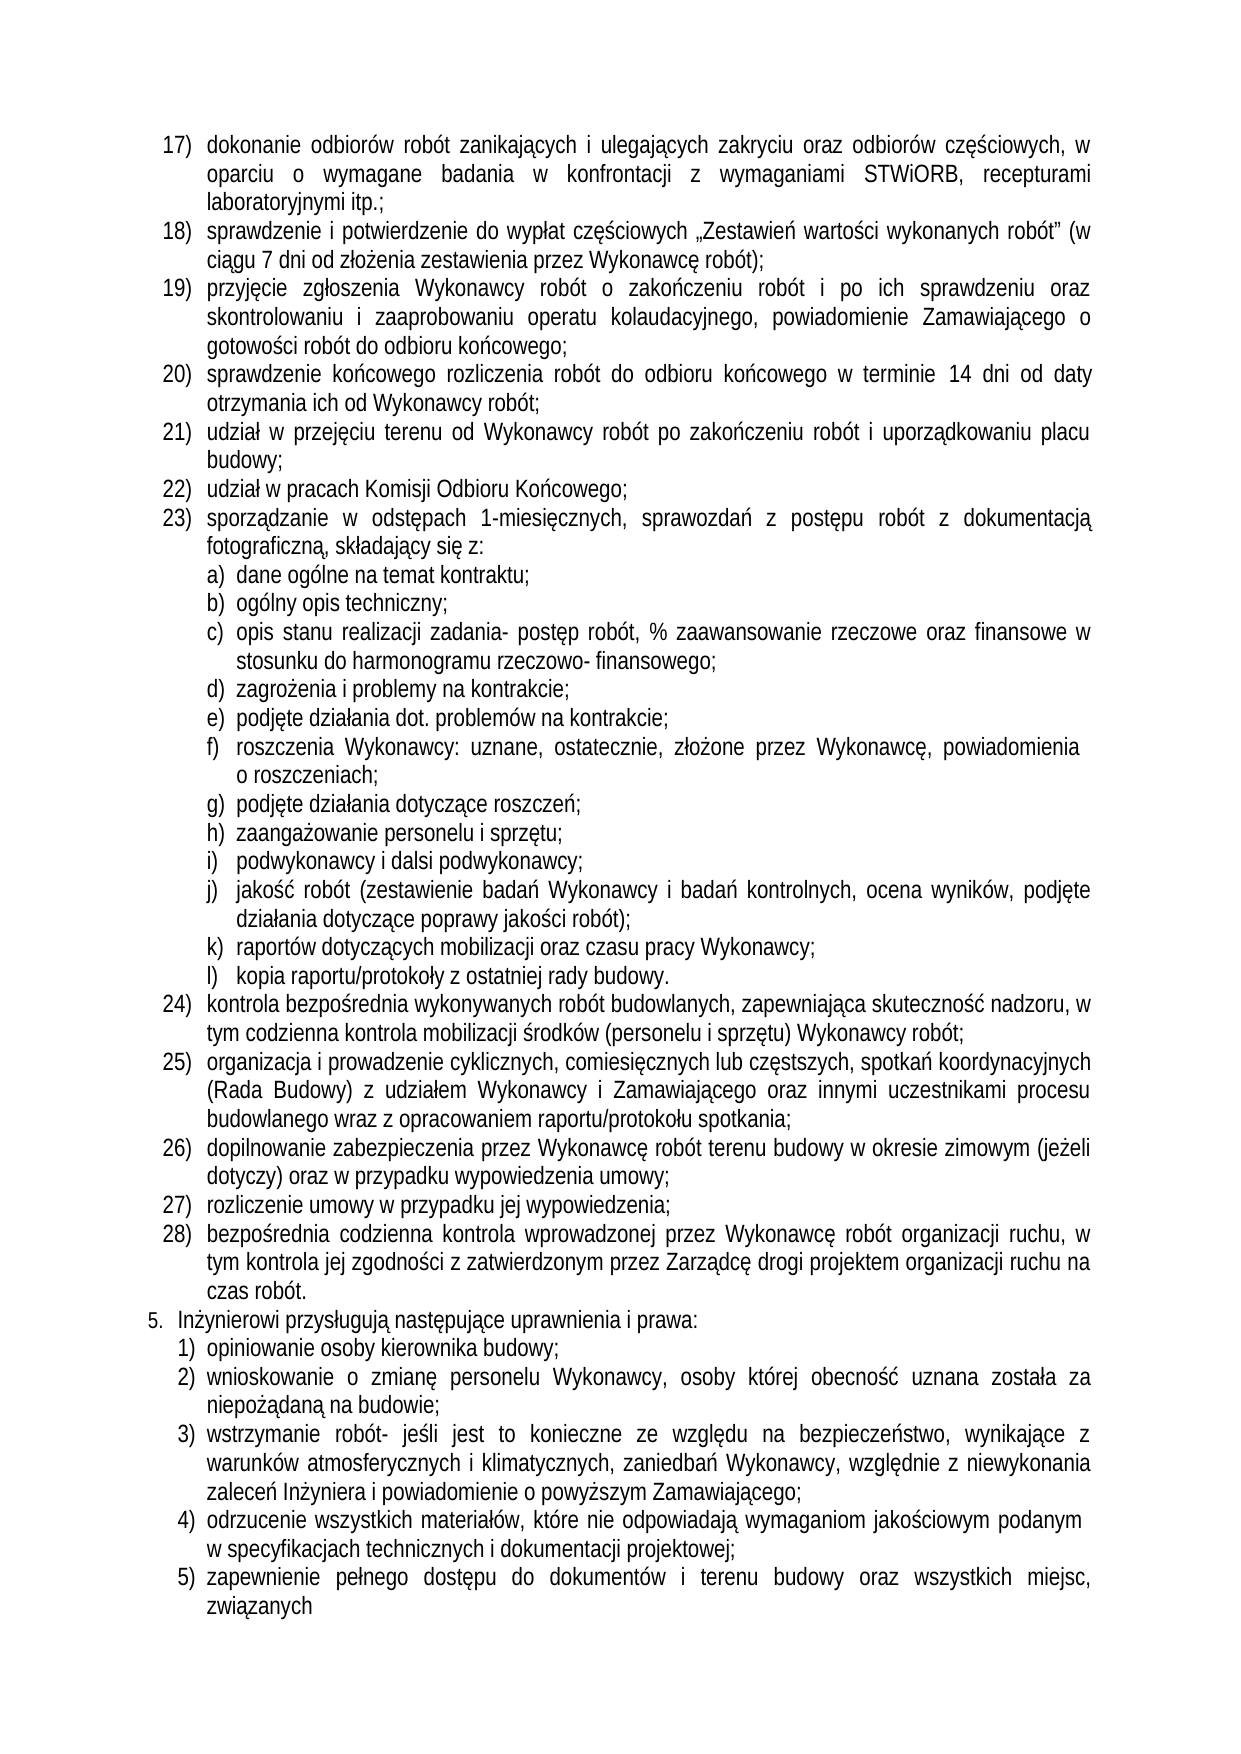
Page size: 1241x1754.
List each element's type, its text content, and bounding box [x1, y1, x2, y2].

list rozliczenie umowy w przypadku jej wypowiedzenia; [162, 1190, 1093, 1219]
list udział w pracach Komisji Odbioru Końcowego; [162, 474, 1093, 502]
list podjęte działania dot. problemów na kontrakcie; [207, 703, 1093, 732]
list Inżynierowi przysługują następujące uprawnienia i prawa: [148, 1304, 1093, 1333]
list opiniowanie osoby kierownika budowy; [177, 1333, 1093, 1362]
list zagrożenia i problemy na kontrakcie; [207, 674, 1093, 703]
list roszczenia Wykonawcy: uznane, ostatecznie, złożone przez Wykonawcę, powiadomienia o roszczeniach; [207, 732, 1093, 789]
list kopia raportu/protokoły z ostatniej rady budowy. [207, 961, 1093, 989]
list raportów dotyczących mobilizacji oraz czasu pracy Wykonawcy; [207, 932, 1093, 961]
list organizacja i prowadzenie cyklicznych, comiesięcznych lub częstszych, spotkań koordynacyjnych (Rada Budowy) z udziałem Wykonawcy i Zamawiającego oraz innymi uczestnikami procesu budowlanego wraz z opracowaniem raportu/protokołu spotkania; [162, 1047, 1093, 1133]
list sprawdzenie końcowego rozliczenia robót do odbioru końcowego w terminie 14 dni od daty otrzymania ich od Wykonawcy robót; [162, 359, 1093, 417]
list kontrola bezpośrednia wykonywanych robót budowlanych, zapewniająca skuteczność nadzoru, w tym codzienna kontrola mobilizacji środków (personelu i sprzętu) Wykonawcy robót; [162, 989, 1093, 1047]
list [177, 1562, 1093, 1620]
list udział w przejęciu terenu od Wykonawcy robót po zakończeniu robót i uporządkowaniu placu budowy; [162, 417, 1093, 474]
list odrzucenie wszystkich materiałów, które nie odpowiadają wymaganiom jakościowym podanym w specyfikacjach technicznych i dokumentacji projektowej; [177, 1505, 1093, 1562]
list podjęte działania dotyczące roszczeń; [207, 789, 1093, 818]
list sprawdzenie i potwierdzenie do wypłat częściowych „Zestawień wartości wykonanych robót” (w ciągu 7 dni od złożenia zestawienia przez Wykonawcę robót); [162, 216, 1093, 273]
list bezpośrednia codzienna kontrola wprowadzonej przez Wykonawcę robót organizacji ruchu, w tym kontrola jej zgodności z zatwierdzonym przez Zarządcę drogi projektem organizacji ruchu na czas robót. [162, 1219, 1093, 1304]
list dopilnowanie zabezpieczenia przez Wykonawcę robót terenu budowy w okresie zimowym (jeżeli dotyczy) oraz w przypadku wypowiedzenia umowy; [162, 1133, 1093, 1190]
list podwykonawcy i dalsi podwykonawcy; [207, 846, 1093, 875]
list przyjęcie zgłoszenia Wykonawcy robót o zakończeniu robót i po ich sprawdzeniu oraz skontrolowaniu i zaaprobowaniu operatu kolaudacyjnego, powiadomienie Zamawiającego o gotowości robót do odbioru końcowego; [162, 273, 1093, 359]
list wnioskowanie o zmianę personelu Wykonawcy, osoby której obecność uznana została za niepożądaną na budowie; [177, 1362, 1093, 1419]
list wstrzymanie robót- jeśli jest to konieczne ze względu na bezpieczeństwo, wynikające z warunków atmosferycznych i klimatycznych, zaniedbań Wykonawcy, względnie z niewykonania zaleceń Inżyniera i powiadomienie o powyższym Zamawiającego; [177, 1419, 1093, 1505]
list opis stanu realizacji zadania- postęp robót, % zaawansowanie rzeczowe oraz finansowe w stosunku do harmonogramu rzeczowo- finansowego; [207, 617, 1093, 674]
list dokonanie odbiorów robót zanikających i ulegających zakryciu oraz odbiorów częściowych, w oparciu o wymagane badania w konfrontacji z wymaganiami STWiORB, recepturami laboratoryjnymi itp.; [162, 130, 1093, 216]
list sporządzanie w odstępach 1-miesięcznych, sprawozdań z postępu robót z dokumentacją fotograficzną, składający się z: [162, 502, 1093, 560]
list ogólny opis techniczny; [207, 588, 1093, 617]
list jakość robót (zestawienie badań Wykonawcy i badań kontrolnych, ocena wyników, podjęte działania dotyczące poprawy jakości robót); [207, 875, 1093, 932]
list zaangażowanie personelu i sprzętu; [207, 818, 1093, 846]
list dane ogólne na temat kontraktu; [207, 560, 1093, 588]
